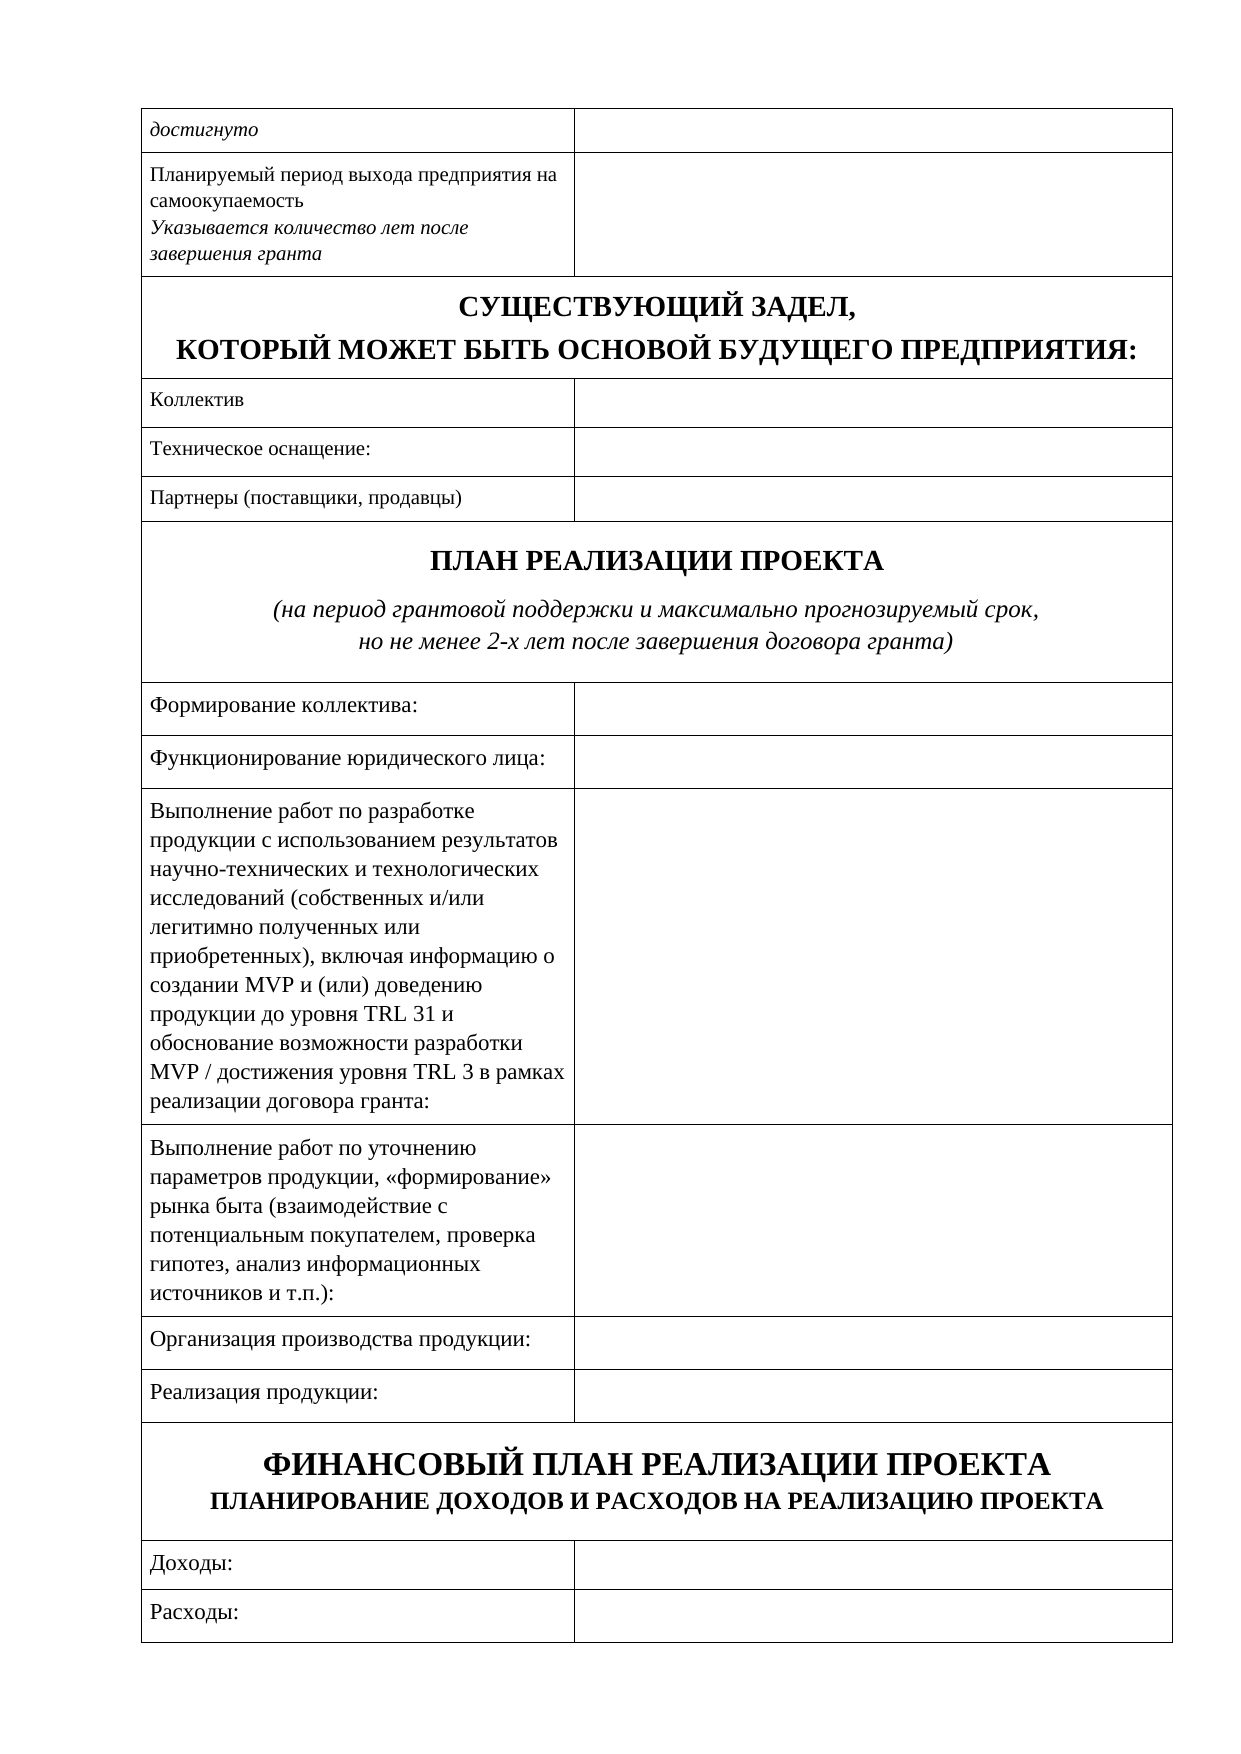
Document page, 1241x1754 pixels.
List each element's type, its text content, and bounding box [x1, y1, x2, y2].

table_cell [575, 1370, 1172, 1422]
table_cell [575, 379, 1172, 427]
table_cell [575, 736, 1172, 788]
table_cell [575, 477, 1172, 521]
table_cell Доходы: [142, 1541, 574, 1588]
table_cell ПЛАН РЕАЛИЗАЦИИ ПРОЕКТА (на период грантовой поддержки и максимально прогнозируемый срок, но не менее 2-х лет после завершения договора гранта) [142, 522, 1172, 682]
table_cell [575, 1590, 1172, 1642]
table_cell [575, 1125, 1172, 1316]
table_cell Функционирование юридического лица: [142, 736, 574, 788]
table_cell [575, 1317, 1172, 1369]
table_cell [575, 1541, 1172, 1588]
table_cell [575, 428, 1172, 476]
table_cell Партнеры (поставщики, продавцы) [142, 477, 574, 521]
table_cell Формирование коллектива: [142, 683, 574, 735]
table_cell Коллектив [142, 379, 574, 427]
table_cell ФИНАНСОВЫЙ ПЛАН РЕАЛИЗАЦИИ ПРОЕКТА ПЛАНИРОВАНИЕ ДОХОДОВ И РАСХОДОВ НА РЕАЛИЗАЦИЮ ПРОЕКТА [142, 1423, 1172, 1540]
table_cell [575, 683, 1172, 735]
table_cell [575, 153, 1172, 276]
table_cell Выполнение работ по уточнению параметров продукции, «формирование» рынка быта (взаимодействие с потенциальным покупателем, проверка гипотез, анализ информационных источников и т.п.): [142, 1125, 574, 1316]
table_cell СУЩЕСТВУЮЩИЙ ЗАДЕЛ, КОТОРЫЙ МОЖЕТ БЫТЬ ОСНОВОЙ БУДУЩЕГО ПРЕДПРИЯТИЯ: [142, 277, 1172, 378]
table_cell Организация производства продукции: [142, 1317, 574, 1369]
table_cell Выполнение работ по разработке продукции с использованием результатов научно-технических и технологических исследований (собственных и/или легитимно полученных или приобретенных), включая информацию о создании MVP и (или) доведению продукции до уровня TRL 31 и обоснование возможности разработки MVP / достижения уровня TRL 3 в рамках реализации договора гранта: [142, 789, 574, 1124]
table_cell Реализация продукции: [142, 1370, 574, 1422]
table_cell Расходы: [142, 1590, 574, 1642]
table_cell Планируемый период выхода предприятия на самоокупаемость Указывается количество лет после завершения гранта [142, 153, 574, 276]
table_cell [575, 789, 1172, 1124]
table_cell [142, 109, 574, 152]
table_cell Техническое оснащение: [142, 428, 574, 476]
table_cell [575, 109, 1172, 152]
